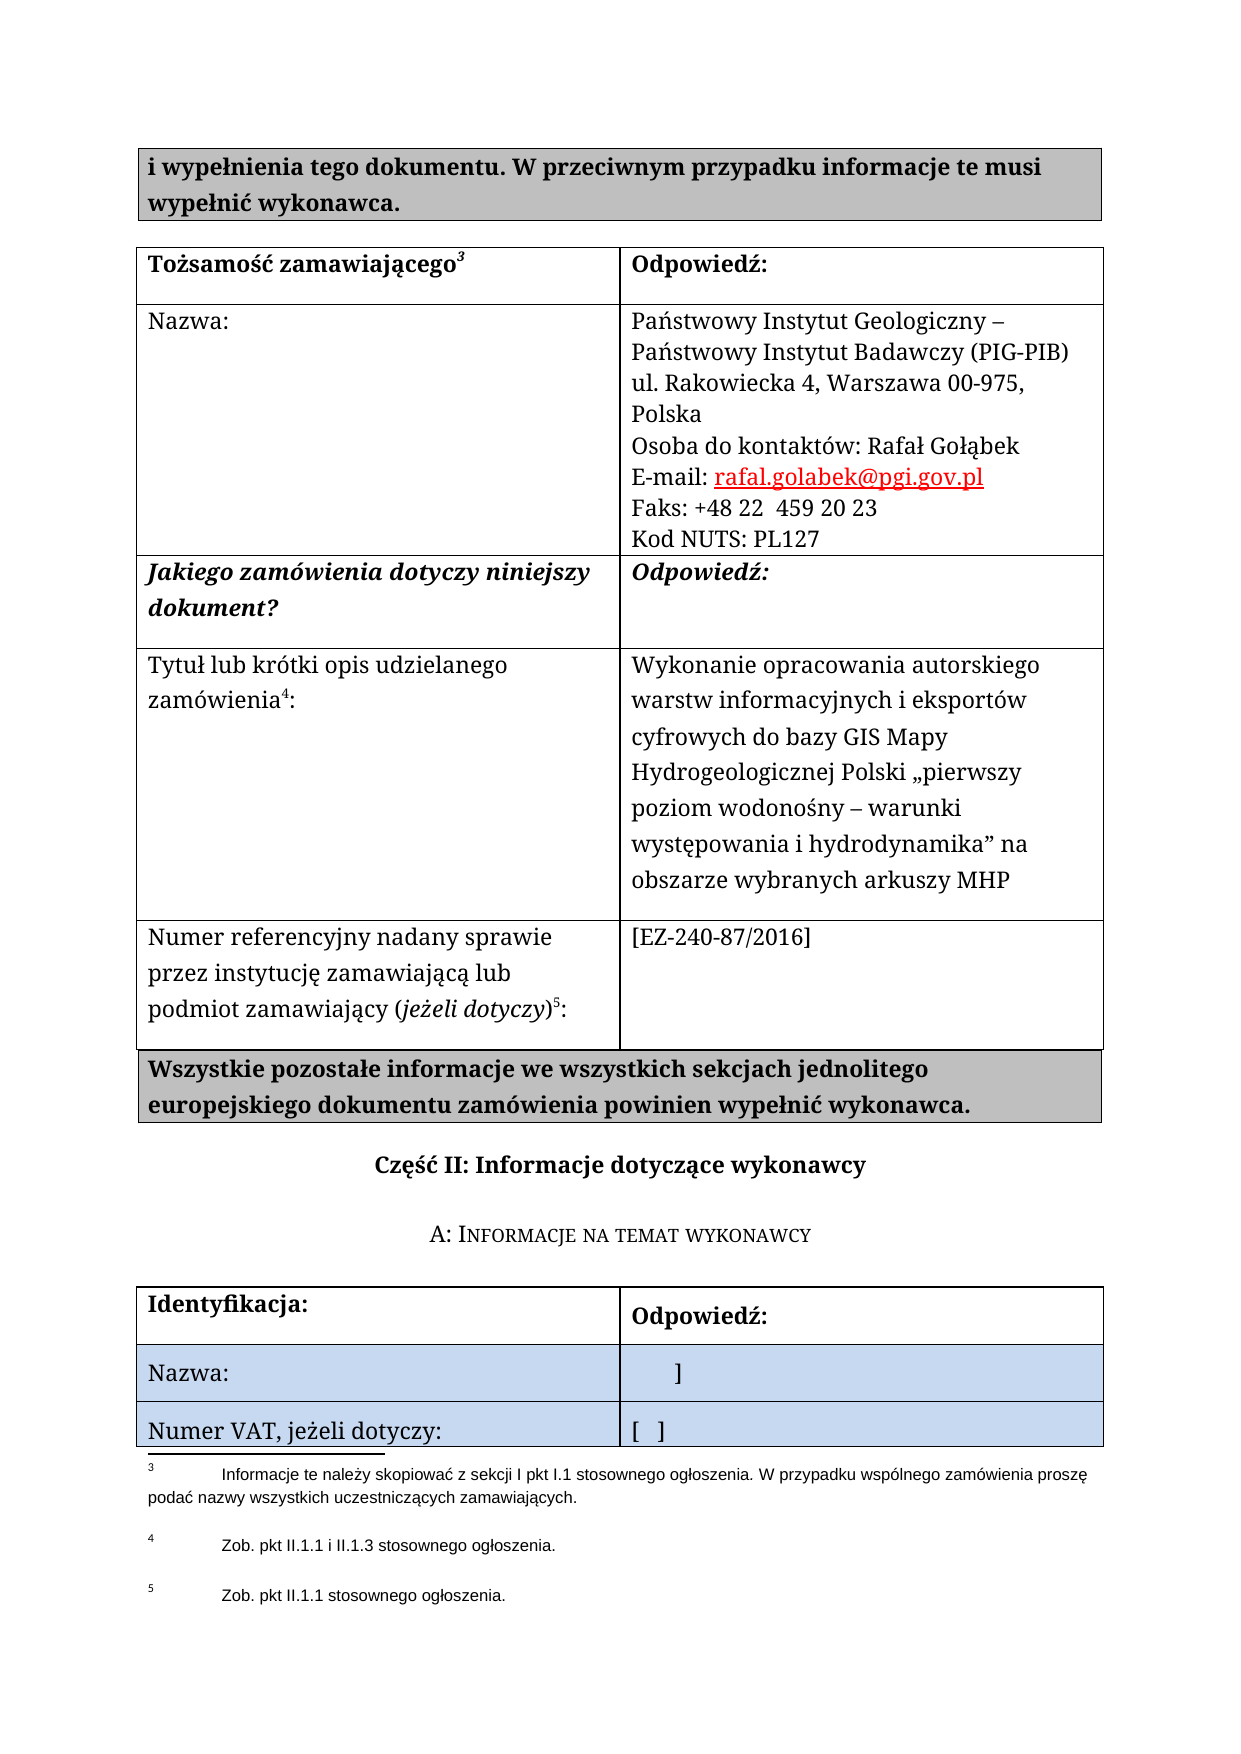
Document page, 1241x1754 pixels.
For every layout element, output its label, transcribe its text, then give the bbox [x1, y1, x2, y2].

table_header Odpowiedź: [621, 1288, 1103, 1344]
table_cell Jakiego zamówienia dotyczy niniejszy dokument? [137, 556, 619, 647]
table_cell Tytuł lub krótki opis udzielanego zamówienia: [137, 649, 619, 920]
table_header Tożsamość zamawiającego [137, 248, 619, 303]
table_cell Wykonanie opracowania autorskiego warstw informacyjnych i eksportów cyfrowych do bazy GIS Mapy Hydrogeologicznej Polski „pierwszy poziom wodonośny – warunki występowania i hydrodynamika” na obszarze wybranych arkuszy MHP [621, 649, 1103, 920]
table_cell Państwowy Instytut Geologiczny – Państwowy Instytut Badawczy (PIG-PIB) ul. Rakowiecka 4, Warszawa 00-975, Polska Osoba do kontaktów: Rafał Gołąbek E-mail: rafal.golabek@pgi.gov.pl Faks: +48 22 459 20 23 Kod NUTS: PL127 [621, 305, 1103, 554]
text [139, 149, 1101, 220]
table_header Identyfikacja: [137, 1288, 619, 1344]
table_cell Numer referencyjny nadany sprawie przez instytucję zamawiającą lub podmiot zamawiający (jeżeli dotyczy): [137, 921, 619, 1049]
title A: Informacje na temat wykonawcy [148, 1218, 1093, 1249]
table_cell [137, 1402, 619, 1446]
table_cell Nazwa: [137, 305, 619, 554]
text Wszystkie pozostałe informacje we wszystkich sekcjach jednolitego europejskiego dokumentu zamówienia powinien wypełnić wykonawca. [139, 1051, 1101, 1122]
table_cell ] [621, 1345, 1103, 1401]
table_header Odpowiedź: [621, 248, 1103, 303]
table_cell [ ] [ ] [621, 1402, 1103, 1446]
table_cell Odpowiedź: [621, 556, 1103, 647]
table_cell Nazwa: [137, 1345, 619, 1401]
table_cell [EZ-240-87/2016] [621, 921, 1103, 1049]
title Część II: Informacje dotyczące wykonawcy [148, 1149, 1093, 1180]
